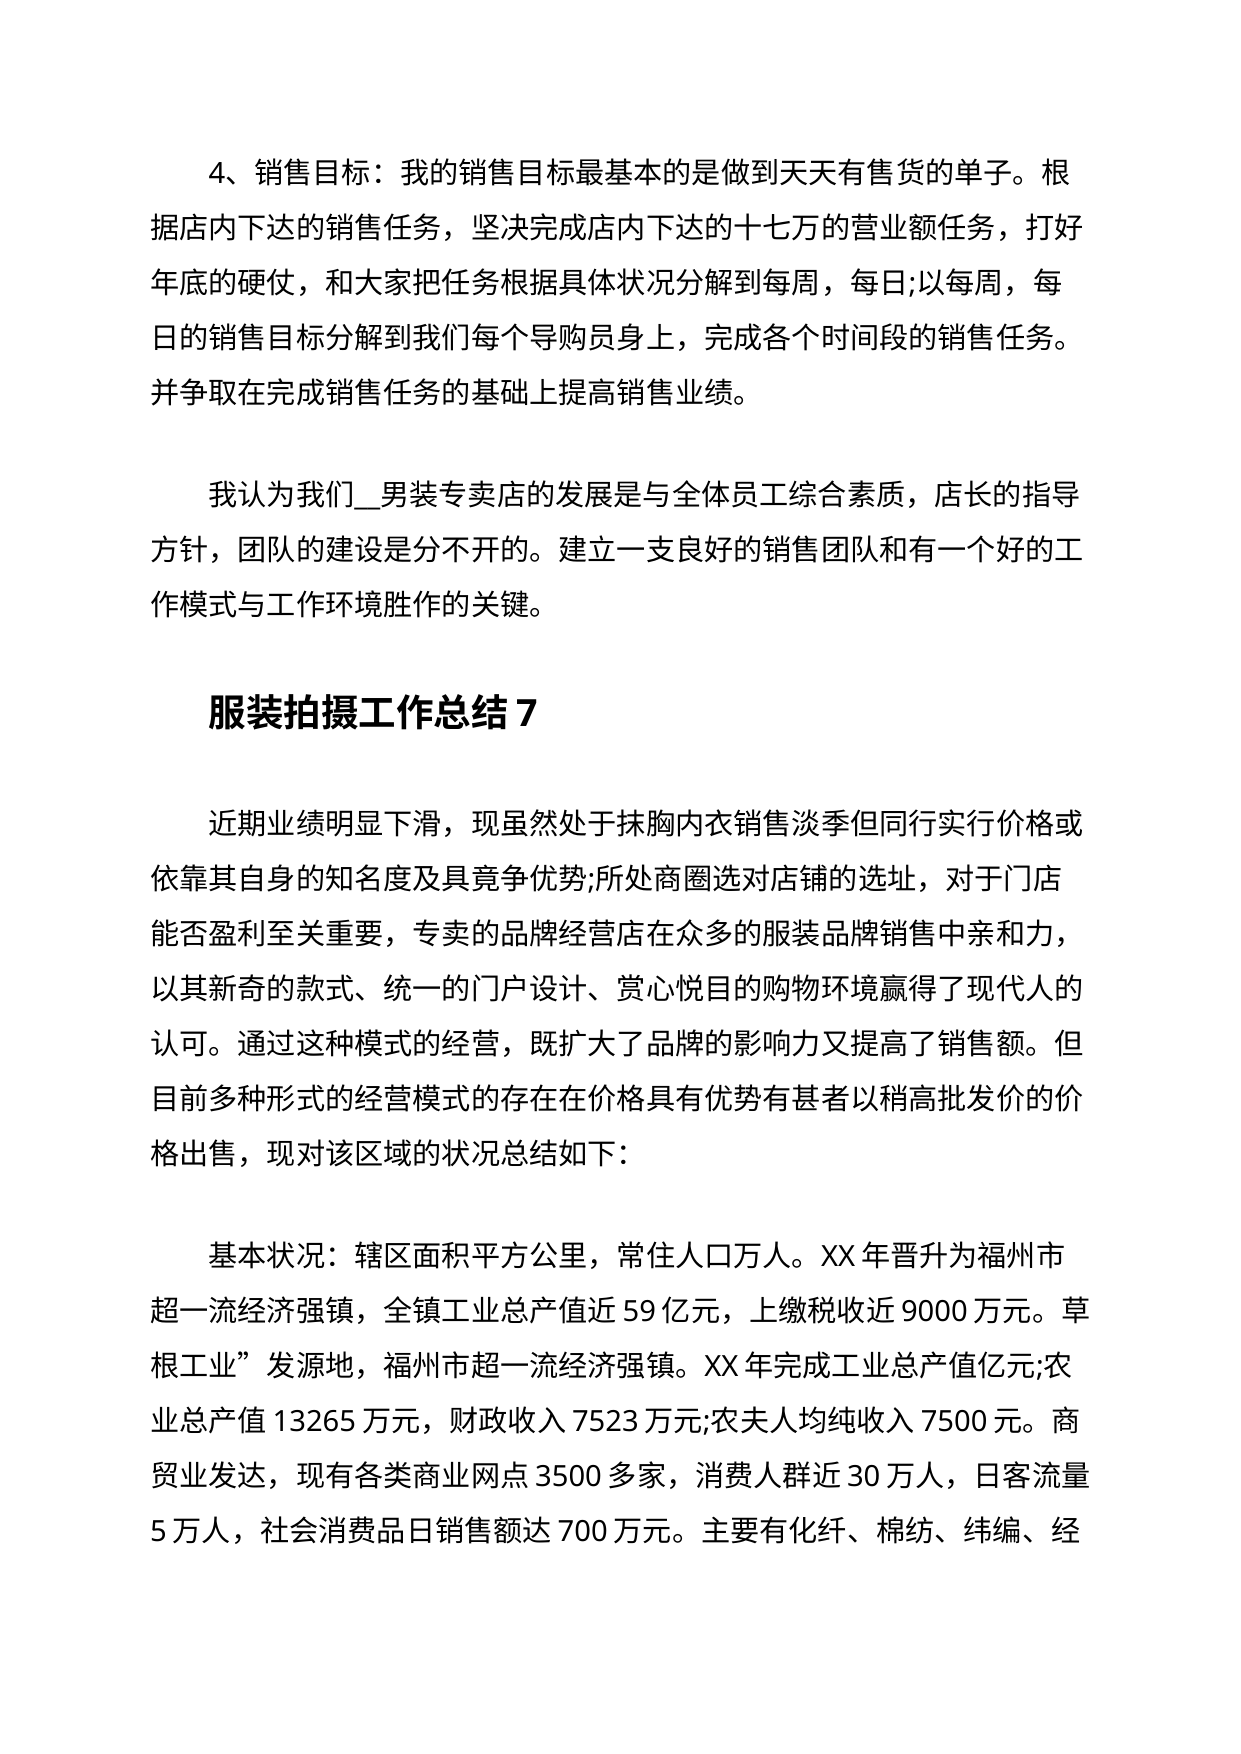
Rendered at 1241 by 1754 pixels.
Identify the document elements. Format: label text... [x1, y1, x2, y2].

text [150, 1232, 1090, 1549]
text 服装拍摄工作总结7 [150, 683, 1090, 738]
text 近期业绩明显下滑，现虽然处于抹胸内衣销售淡季但同行实行价格或依靠其自身的知名度及具竟争优势;所处商圈选对店铺的选址，对于门店能否盈利至关重要，专卖的品牌经营店在众多的服装品牌销售中亲和力，以其新奇的款式、统一的门户设计、赏心悦目的购物环境赢得了现代人的认可。通过这种模式的经营，既扩大了品牌的影响力又提高了销售额。但目前多种形式的经营模式的存在在价格具有优势有甚者以稍高批发价的价格出售，现对该区域的状况总结如下： [150, 801, 1090, 1173]
text 我认为我们__男装专卖店的发展是与全体员工综合素质，店长的指导方针，团队的建设是分不开的。建立一支良好的销售团队和有一个好的工作模式与工作环境胜作的关键。 [150, 472, 1090, 624]
text 4、销售目标：我的销售目标最基本的是做到天天有售货的单子。根据店内下达的销售任务，坚决完成店内下达的十七万的营业额任务，打好年底的硬仗，和大家把任务根据具体状况分解到每周，每日;以每周，每日的销售目标分解到我们每个导购员身上，完成各个时间段的销售任务。并争取在完成销售任务的基础上提高销售业绩。 [150, 150, 1090, 412]
